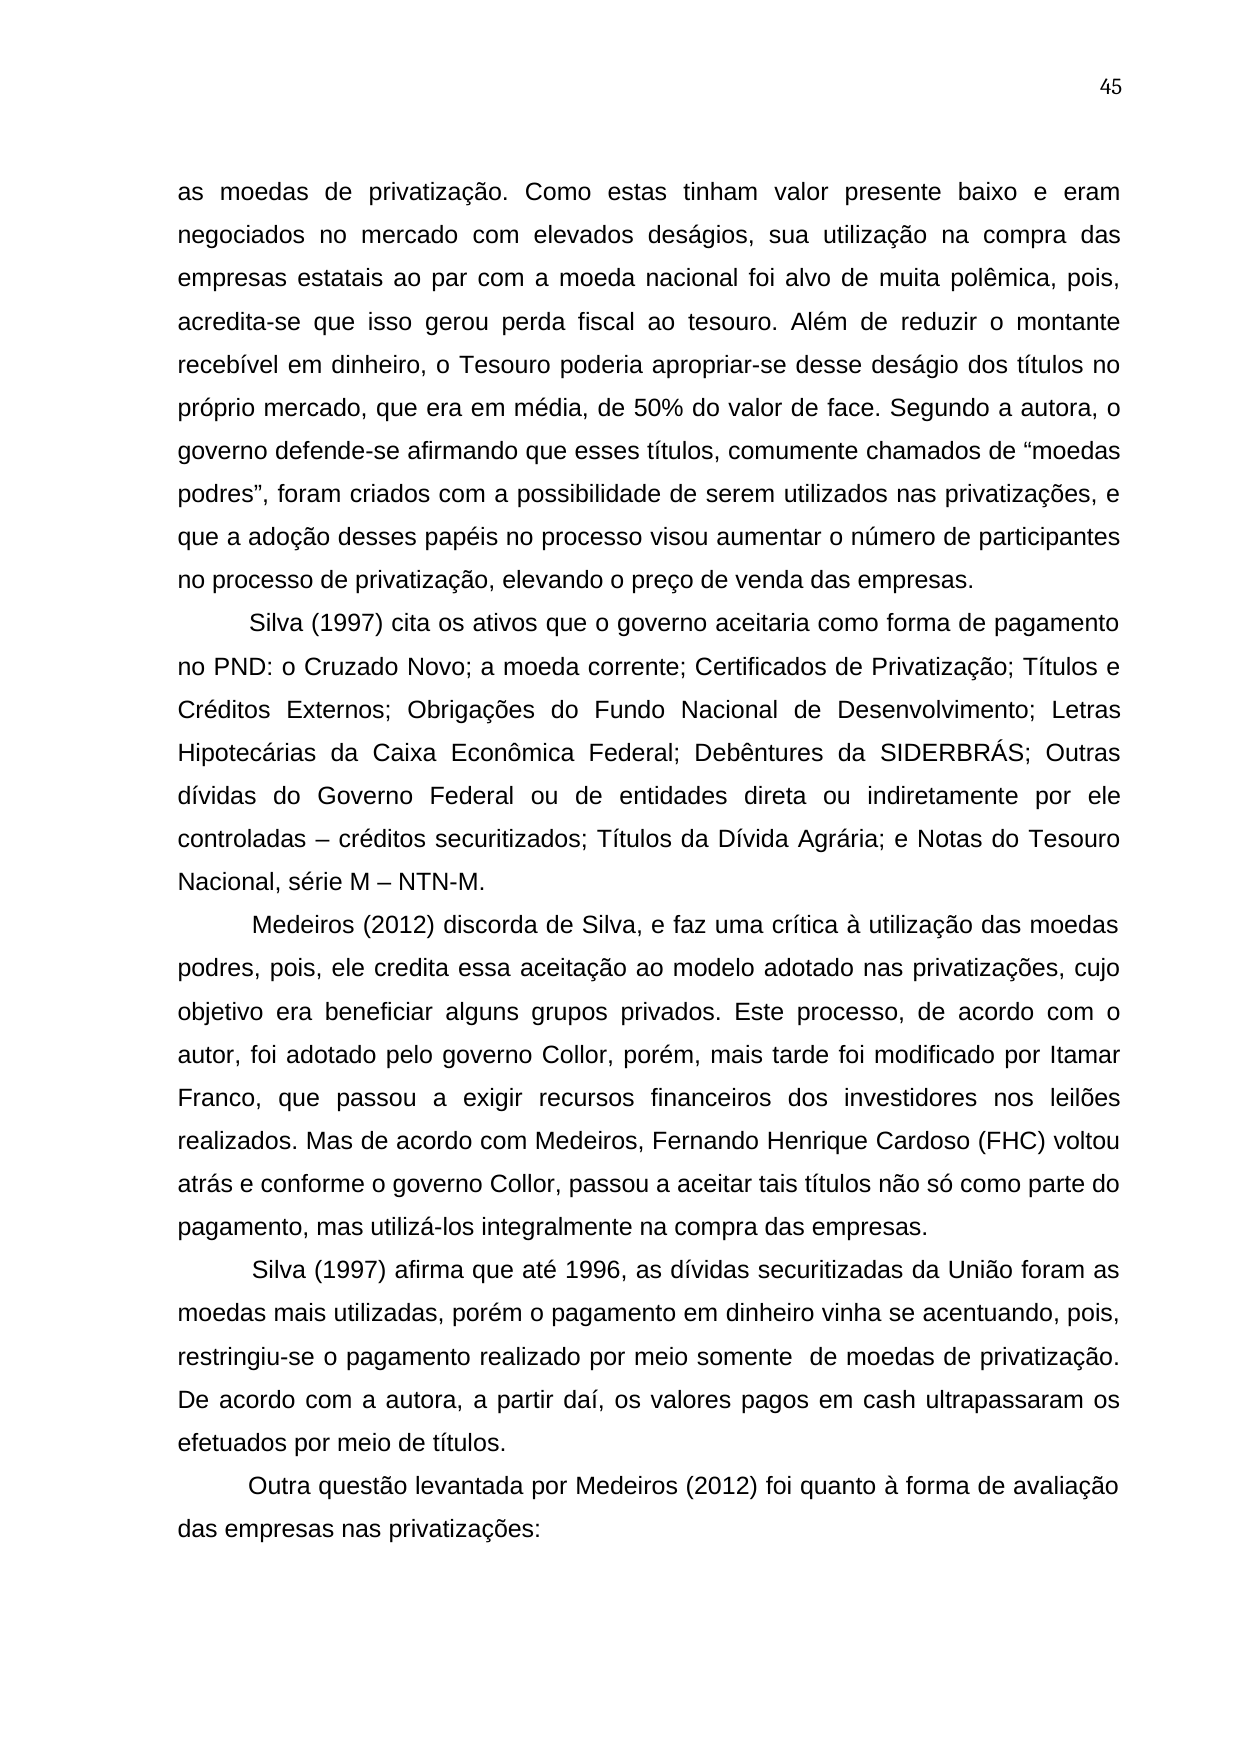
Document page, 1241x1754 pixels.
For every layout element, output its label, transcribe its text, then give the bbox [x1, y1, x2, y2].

text Silva (1997) afirma que até 1996, as dívidas securitizadas da União foram as moedas mais utilizadas, porém o pagamento em dinheiro vinha se acentuando, pois, restringiu-se o pagamento realizado por meio somente de moedas de privatização. De acordo com a autora, a partir daí, os valores pagos em cash ultrapassaram os efetuados por meio de títulos. [177, 1255, 1122, 1457]
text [177, 177, 1122, 594]
text Medeiros (2012) discorda de Silva, e faz uma crítica à utilização das moedas podres, pois, ele credita essa aceitação ao modelo adotado nas privatizações, cujo objetivo era beneficiar alguns grupos privados. Este processo, de acordo com o autor, foi adotado pelo governo Collor, porém, mais tarde foi modificado por Itamar Franco, que passou a exigir recursos financeiros dos investidores nos leilões realizados. Mas de acordo com Medeiros, Fernando Henrique Cardoso (FHC) voltou atrás e conforme o governo Collor, passou a aceitar tais títulos não só como parte do pagamento, mas utilizá-los integralmente na compra das empresas. [177, 910, 1122, 1241]
text Outra questão levantada por Medeiros (2012) foi quanto à forma de avaliação das empresas nas privatizações: [177, 1471, 1122, 1543]
text Silva (1997) cita os ativos que o governo aceitaria como forma de pagamento no PND: o Cruzado Novo; a moeda corrente; Certificados de Privatização; Títulos e Créditos Externos; Obrigações do Fundo Nacional de Desenvolvimento; Letras Hipotecárias da Caixa Econômica Federal; Debêntures da SIDERBRÁS; Outras dívidas do Governo Federal ou de entidades direta ou indiretamente por ele controladas – créditos securitizados; Títulos da Dívida Agrária; e Notas do Tesouro Nacional, série M – NTN-M. [177, 608, 1122, 896]
